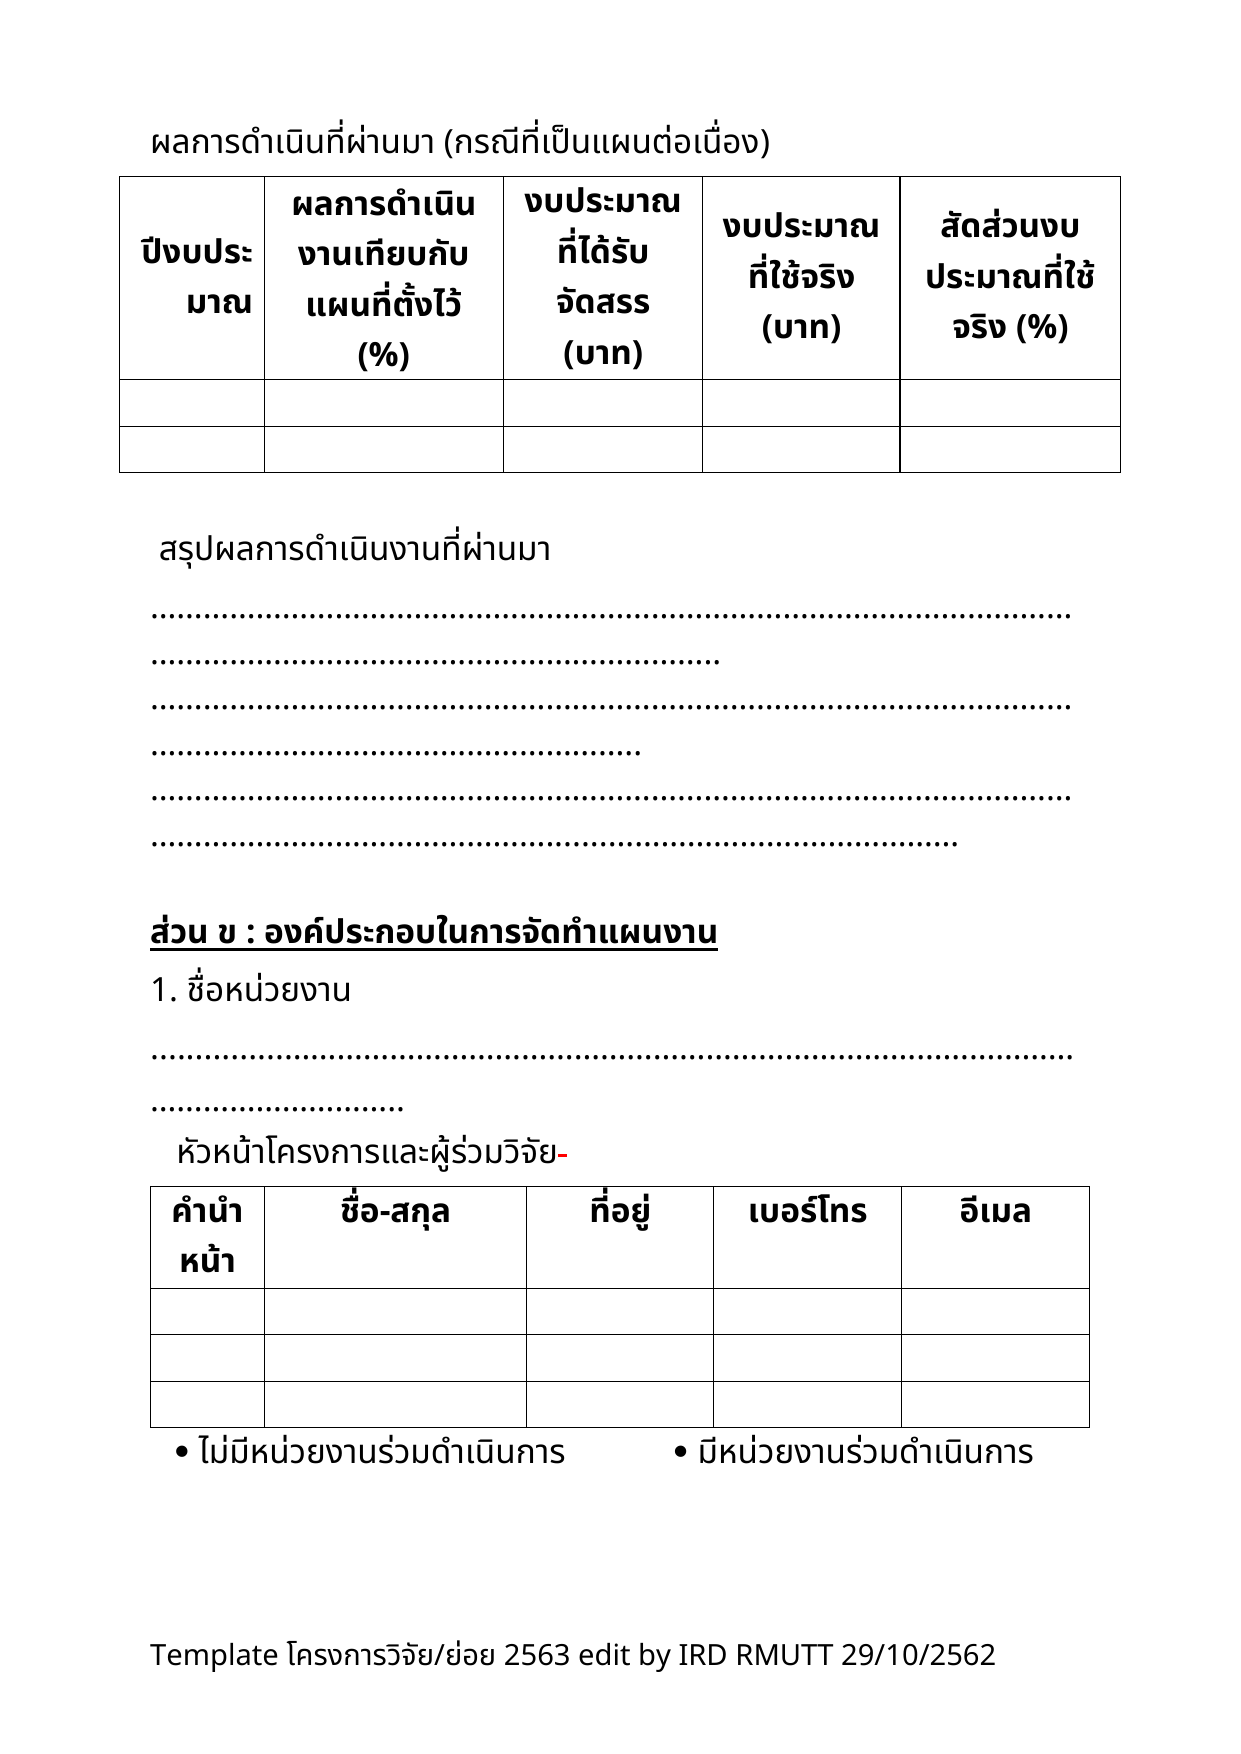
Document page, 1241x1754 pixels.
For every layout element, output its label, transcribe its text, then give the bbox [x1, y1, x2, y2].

table_cell [703, 427, 899, 472]
table_cell [504, 380, 702, 426]
table_cell [265, 1382, 526, 1427]
table_cell [265, 1289, 526, 1334]
table_header งบประมาณที่ได้รับจัดสรร (บาท) [504, 177, 702, 379]
table_header คำนำหน้า [151, 1187, 264, 1288]
table_cell [714, 1289, 901, 1334]
table_cell [151, 1382, 264, 1427]
text 1. ชื่อหน่วยงาน ...............……………………………………………………………………………………………………….. [150, 966, 1090, 1121]
table_cell [714, 1382, 901, 1427]
table_cell [703, 380, 899, 426]
table_cell [902, 1335, 1089, 1381]
table_cell [527, 1289, 713, 1334]
text ……………………………………………………………………………………………………………………………………………………..……………………………………………………………………………………………………………………………………………..…………………………………………………………………………………………………………………………………….......………………….……………… [150, 583, 1090, 856]
text ผลการดำเนินที่ผ่านมา (กรณีที่เป็นแผนต่อเนื่อง) [150, 118, 1090, 169]
table_cell [504, 427, 702, 472]
table_cell [151, 1335, 264, 1381]
table_header ชื่อ-สกุล [265, 1187, 526, 1288]
table_header ผลการดำเนินงานเทียบกับแผนที่ตั้งไว้ (%) [265, 177, 503, 379]
table_cell [714, 1335, 901, 1381]
text ไม่มีหน่วยงานร่วมดำเนินการ มีหน่วยงานร่วมดำเนินการ [150, 1428, 1090, 1478]
table_header ปีงบประมาณ [120, 177, 264, 379]
table_header ที่อยู่ [527, 1187, 713, 1288]
table_cell [120, 427, 264, 472]
text ส่วน ข : องค์ประกอบในการจัดทำแผนงาน [150, 908, 1090, 958]
table_header อีเมล [902, 1187, 1089, 1288]
table_cell [151, 1289, 264, 1334]
table_header สัดส่วนงบประมาณที่ใช้จริง (%) [901, 177, 1120, 379]
table_cell [901, 427, 1120, 472]
table_cell [527, 1335, 713, 1381]
table_header เบอร์โทร [714, 1187, 901, 1288]
table_cell [265, 427, 503, 472]
table_cell [902, 1289, 1089, 1334]
table_cell [265, 380, 503, 426]
text สรุปผลการดำเนินงานที่ผ่านมา [150, 525, 1090, 576]
table_cell [120, 380, 264, 426]
table_cell [902, 1382, 1089, 1427]
table_cell [527, 1382, 713, 1427]
table_cell [901, 380, 1120, 426]
text หัวหน้าโครงการและผู้ร่วมวิจัย [150, 1128, 1090, 1178]
table_header งบประมาณที่ใช้จริง (บาท) [703, 177, 899, 379]
table_cell [265, 1335, 526, 1381]
